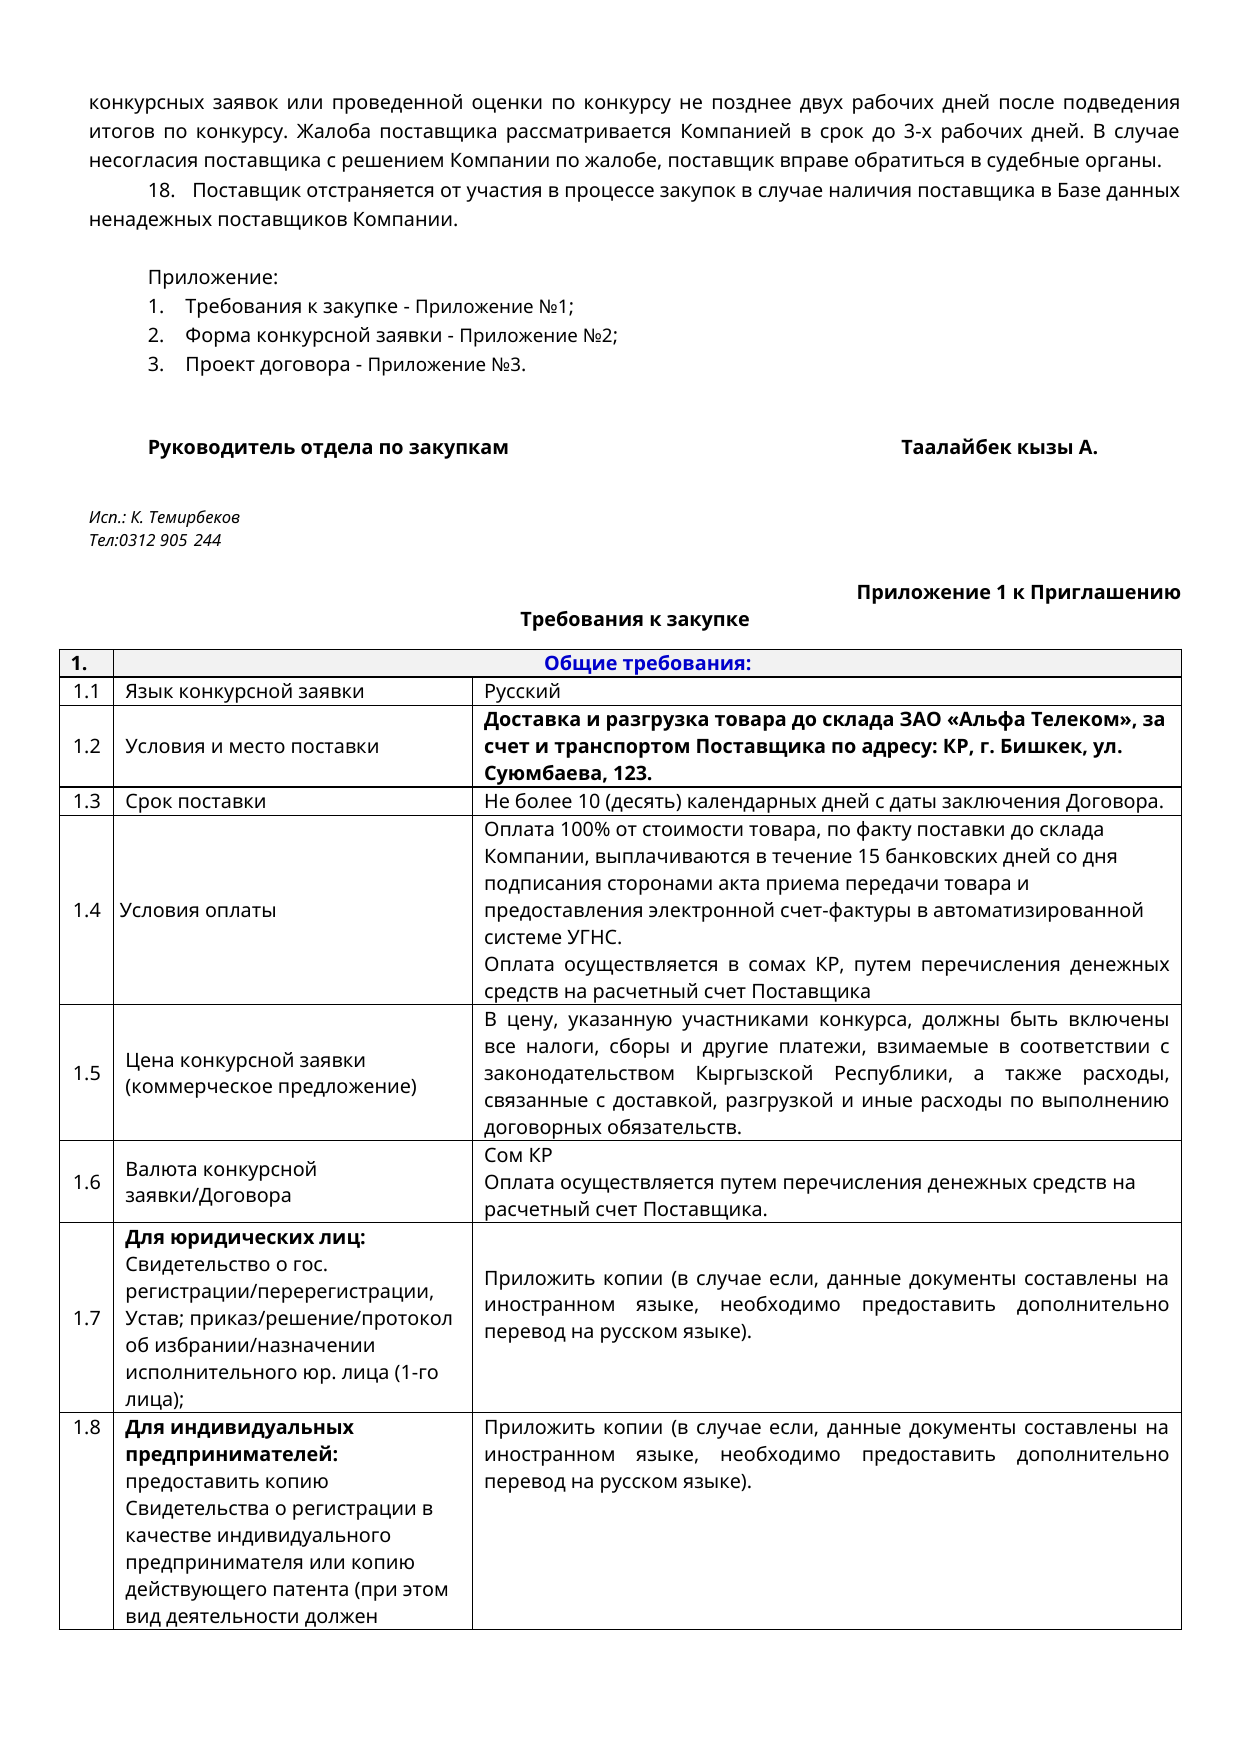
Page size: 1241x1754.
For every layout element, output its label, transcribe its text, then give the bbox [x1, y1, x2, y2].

text Исп.: К. Темирбеков [89, 506, 1181, 528]
text Тел:0312 905 244 [89, 528, 1181, 551]
table_cell 1.8 [60, 1413, 113, 1629]
table_cell В цену, указанную участниками конкурса, должны быть включены все налоги, сборы и другие платежи, взимаемые в соответствии с законодательством Кыргызской Республики, а также расходы, связанные с доставкой, разгрузкой и иные расходы по выполнению договорных обязательств. [473, 1005, 1181, 1140]
table_header 1. [60, 650, 113, 676]
table_cell Валюта конкурсной заявки/Договора [114, 1141, 472, 1222]
table_cell 1.4 [60, 816, 113, 1004]
table_cell Срок поставки [114, 788, 472, 814]
table_cell Русский [473, 678, 1181, 704]
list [89, 89, 1181, 174]
table_cell Для юридических лиц: Свидетельство о гос. регистрации/перерегистрации, Устав; приказ/решение/протокол об избрании/назначении исполнительного юр. лица (1-го лица); [114, 1223, 472, 1412]
list Поставщик отстраняется от участия в процессе закупок в случае наличия поставщика в Базе данных ненадежных поставщиков Компании. [89, 176, 1181, 232]
table_cell Приложить копии (в случае если, данные документы составлены на иностранном языке, необходимо предоставить дополнительно перевод на русском языке). [473, 1223, 1181, 1412]
table_cell Язык конкурсной заявки [114, 678, 472, 704]
list Приложение: [148, 263, 1181, 290]
table_cell Не более 10 (десять) календарных дней с даты заключения Договора. [473, 788, 1181, 814]
table_cell Цена конкурсной заявки (коммерческое предложение) [114, 1005, 472, 1140]
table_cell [114, 1413, 472, 1629]
table_header Общие требования: [114, 650, 1181, 676]
table_cell Сом КР Оплата осуществляется путем перечисления денежных средств на расчетный счет Поставщика. [473, 1141, 1181, 1222]
text Требования к закупке [89, 605, 1181, 632]
table_cell 1.1 [60, 678, 113, 704]
table_cell Доставка и разгрузка товара до склада ЗАО «Альфа Телеком», за счет и транспортом Поставщика по адресу: КР, г. Бишкек, ул. Суюмбаева, 123. [473, 706, 1181, 786]
list Проект договора - Приложение №3. [148, 350, 1181, 377]
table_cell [473, 1413, 1181, 1629]
table_cell 1.2 [60, 706, 113, 786]
list Форма конкурсной заявки - Приложение №2; [148, 321, 1181, 348]
table_cell Оплата 100% от стоимости товара, по факту поставки до склада Компании, выплачиваются в течение 15 банковских дней со дня подписания сторонами акта приема передачи товара и предоставления электронной счет-фактуры в автоматизированной системе УГНС. Оплата осуществляется в сомах КР, путем перечисления денежных средств на расчетный счет Поставщика [473, 816, 1181, 1004]
text Руководитель отдела по закупкам Таалайбек кызы А. [89, 433, 1181, 460]
table_cell 1.5 [60, 1005, 113, 1140]
table_cell 1.6 [60, 1141, 113, 1222]
list Требования к закупке - Приложение №1; [148, 292, 1181, 319]
table_cell Условия оплаты [114, 816, 472, 1004]
text Приложение 1 к Приглашению [89, 578, 1181, 605]
table_cell 1.3 [60, 788, 113, 814]
table_cell Условия и место поставки [114, 706, 472, 786]
table_cell 1.7 [60, 1223, 113, 1412]
